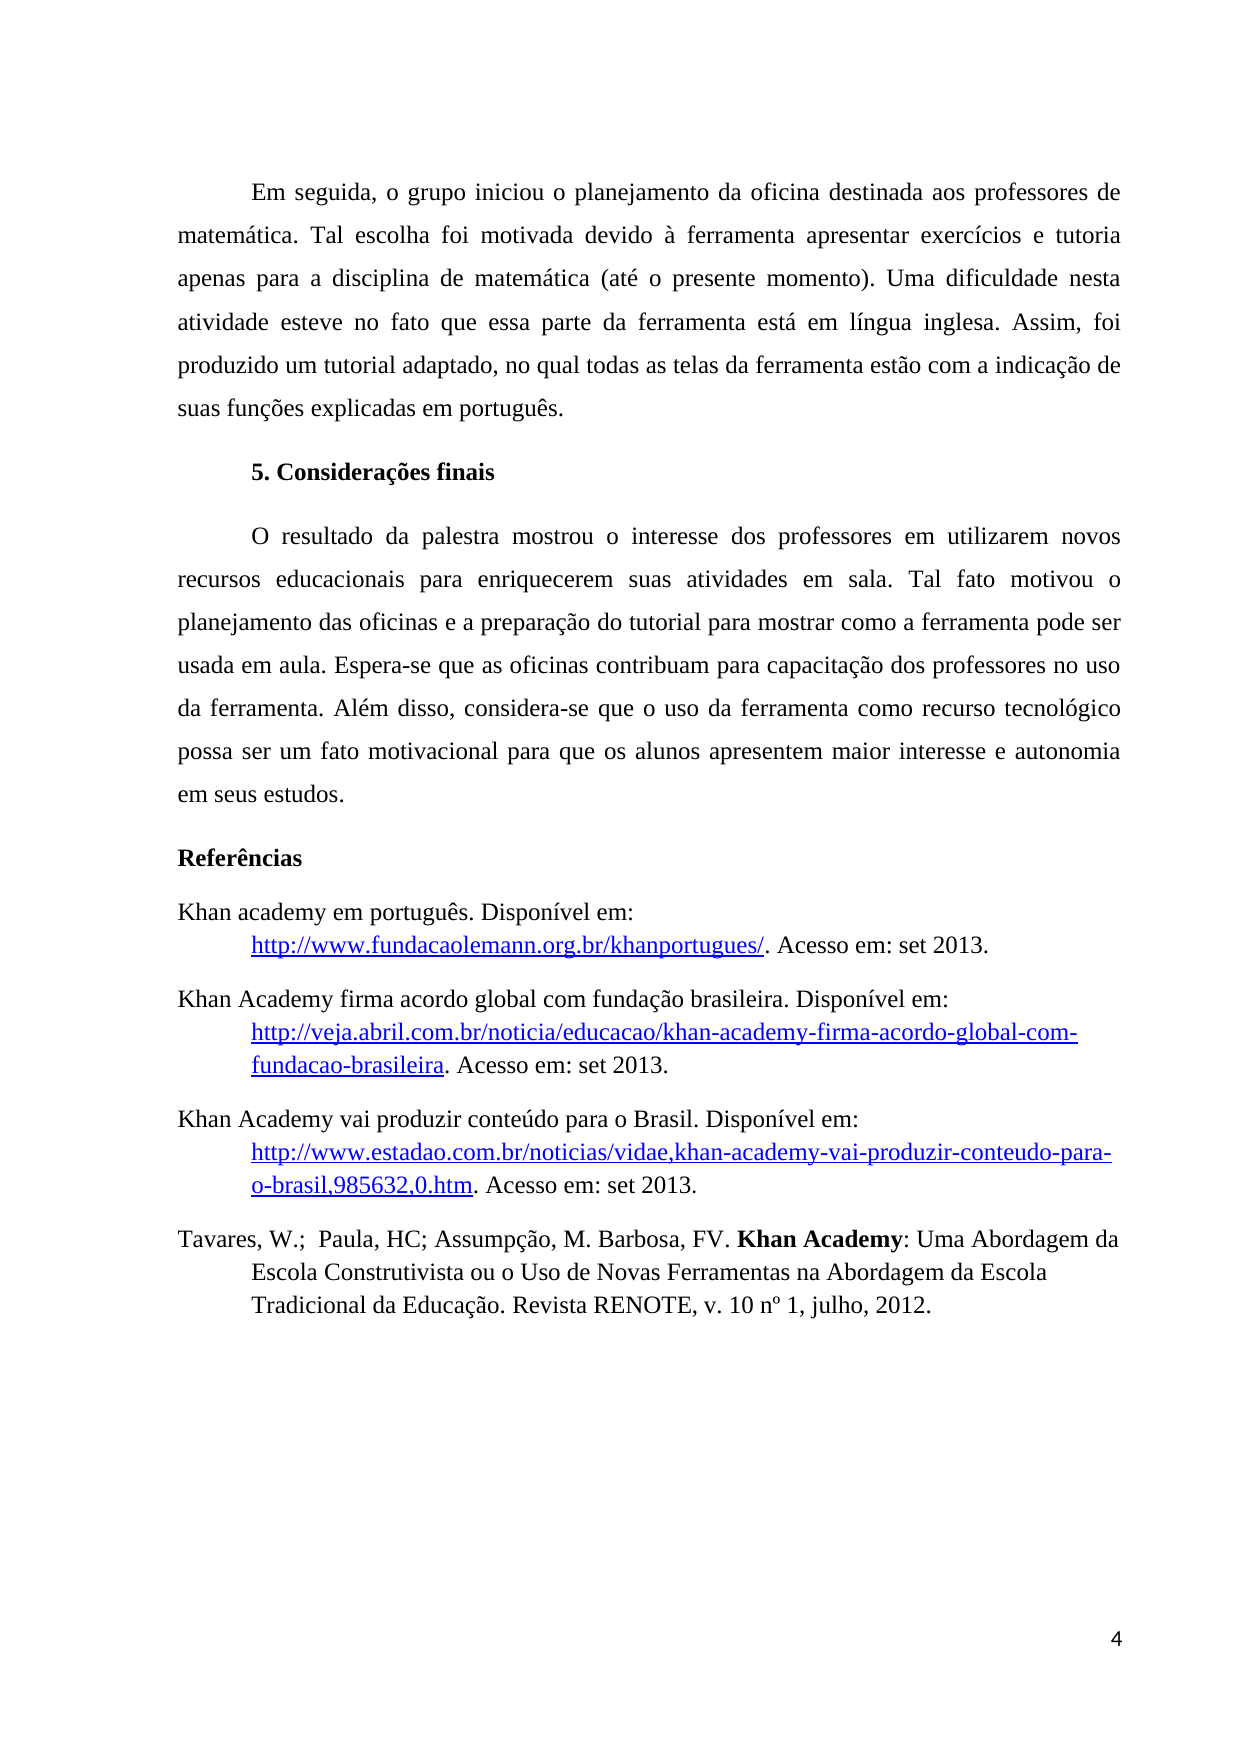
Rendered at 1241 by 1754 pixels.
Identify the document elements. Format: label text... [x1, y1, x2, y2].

text Referências [177, 843, 1122, 872]
text Khan academy em português. Disponível em: http://www.fundacaolemann.org.br/khanportugues/. Acesso em: set 2013. [177, 897, 1122, 959]
text Em seguida, o grupo iniciou o planejamento da oficina destinada aos professores de matemática. Tal escolha foi motivada devido à ferramenta apresentar exercícios e tutoria apenas para a disciplina de matemática (até o presente momento). Uma dificuldade nesta atividade esteve no fato que essa parte da ferramenta está em língua inglesa. Assim, foi produzido um tutorial adaptado, no qual todas as telas da ferramenta estão com a indicação de suas funções explicadas em português. [177, 177, 1122, 422]
text 5. Considerações finais [177, 457, 1122, 486]
text O resultado da palestra mostrou o interesse dos professores em utilizarem novos recursos educacionais para enriquecerem suas atividades em sala. Tal fato motivou o planejamento das oficinas e a preparação do tutorial para mostrar como a ferramenta pode ser usada em aula. Espera-se que as oficinas contribuam para capacitação dos professores no uso da ferramenta. Além disso, considera-se que o uso da ferramenta como recurso tecnológico possa ser um fato motivacional para que os alunos apresentem maior interesse e autonomia em seus estudos. [177, 521, 1122, 808]
text Tavares, W.; Paula, HC; Assumpção, M. Barbosa, FV. Khan Academy: Uma Abordagem da Escola Construtivista ou o Uso de Novas Ferramentas na Abordagem da Escola Tradicional da Educação. Revista RENOTE, v. 10 nº 1, julho, 2012. [177, 1224, 1122, 1319]
text Khan Academy vai produzir conteúdo para o Brasil. Disponível em: http://www.estadao.com.br/noticias/vidae,khan-academy-vai-produzir-conteudo-para-o-brasil,985632,0.htm. Acesso em: set 2013. [177, 1104, 1122, 1199]
text Khan Academy firma acordo global com fundação brasileira. Disponível em: http://veja.abril.com.br/noticia/educacao/khan-academy-firma-acordo-global-com-fundacao-brasileira. Acesso em: set 2013. [177, 984, 1122, 1079]
